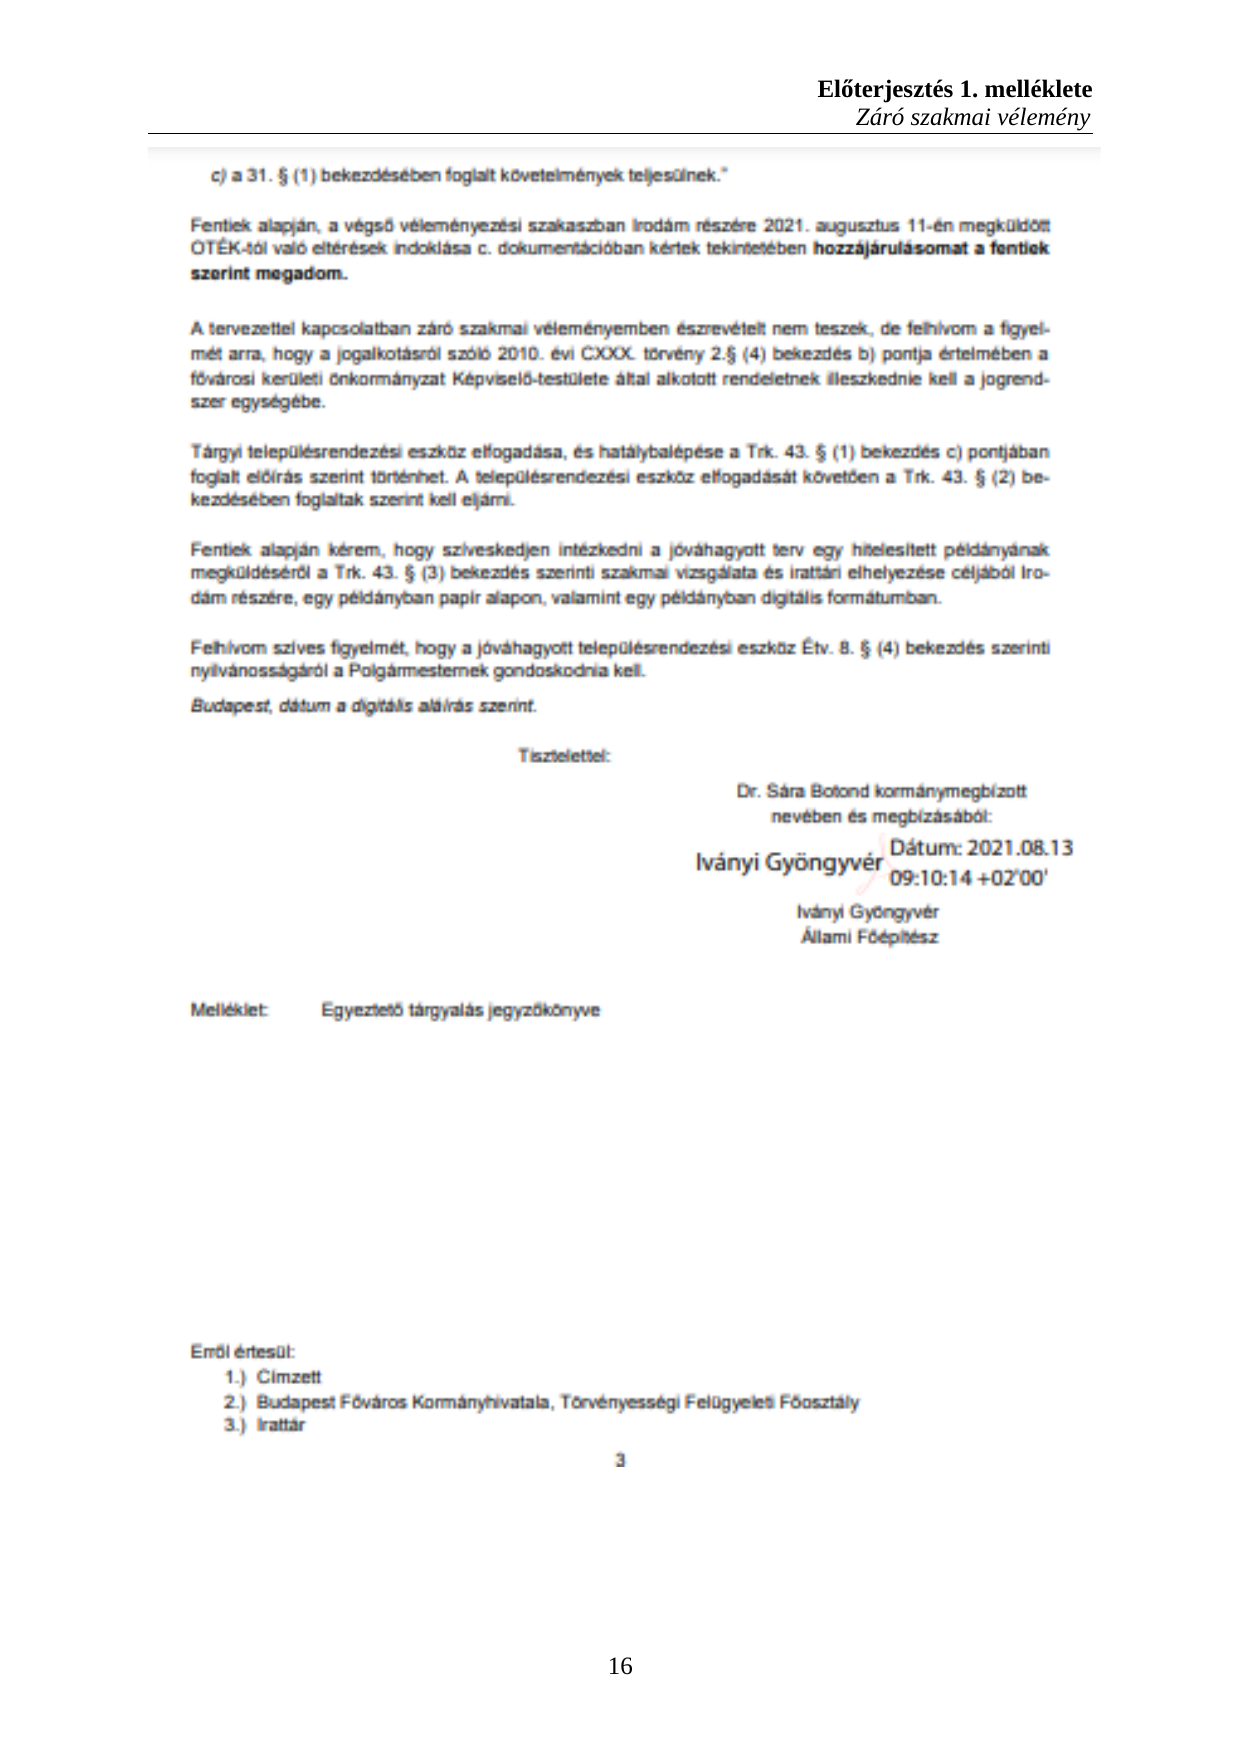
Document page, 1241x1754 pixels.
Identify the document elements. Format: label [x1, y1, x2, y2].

picture [147, 147, 1101, 1467]
